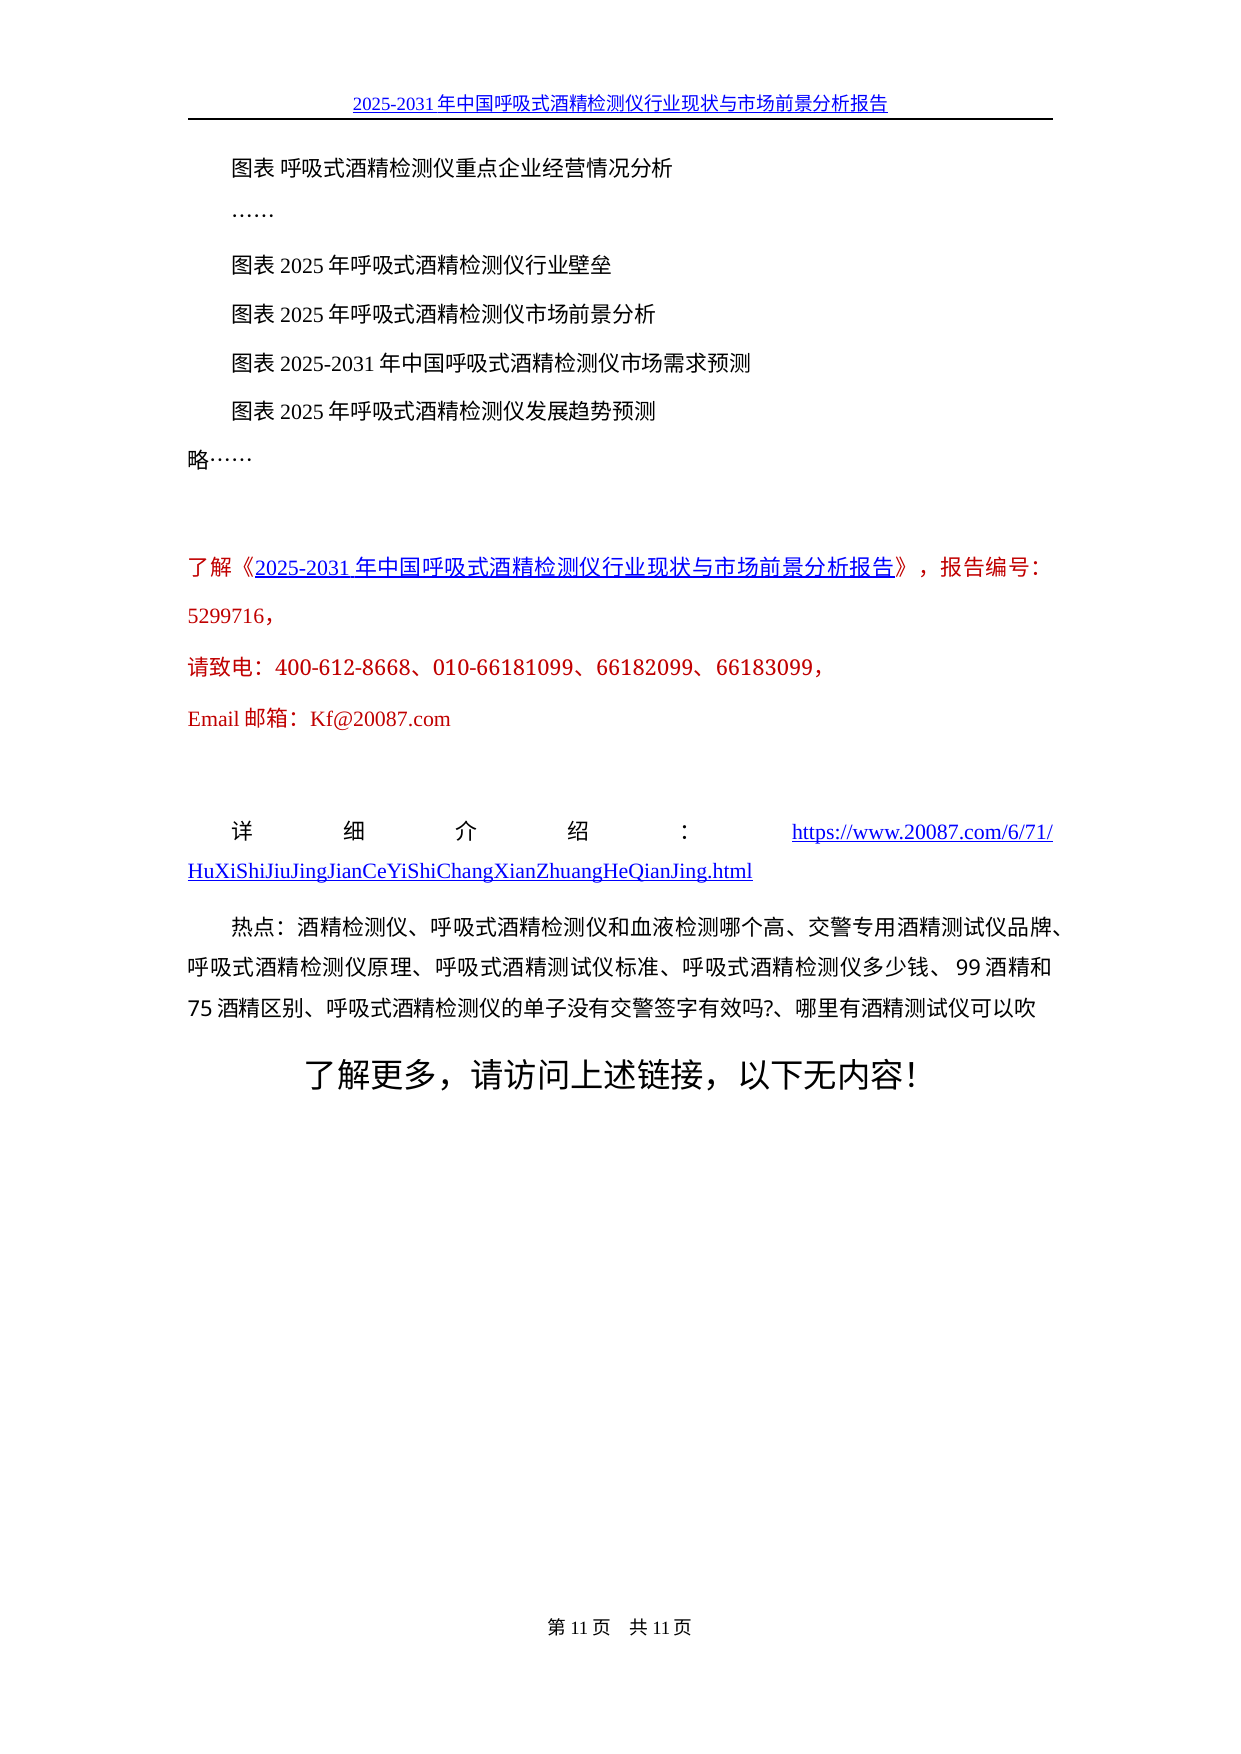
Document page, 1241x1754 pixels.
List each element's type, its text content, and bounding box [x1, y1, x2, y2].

text 请致电：400-612-8668、010-66181099、66182099、66183099， [187, 649, 1053, 682]
text 了解《2025-2031年中国呼吸式酒精检测仪行业现状与市场前景分析报告》，报告编号：5299716， [187, 549, 1053, 630]
title 了解更多，请访问上述链接，以下无内容！ [187, 1041, 1053, 1106]
text 详细介绍：https://www.20087.com/6/71/HuXiShiJiuJingJianCeYiShiChangXianZhuangHeQianJing.html [187, 814, 1053, 887]
text Email邮箱：Kf@20087.com [187, 701, 1053, 733]
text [187, 150, 1053, 475]
text 热点：酒精检测仪、呼吸式酒精检测仪和血液检测哪个高、交警专用酒精测试仪品牌、呼吸式酒精检测仪原理、呼吸式酒精测试仪标准、呼吸式酒精检测仪多少钱、99酒精和75酒精区别、呼吸式酒精检测仪的单子没有交警签字有效吗?、哪里有酒精测试仪可以吹 [187, 909, 1053, 1023]
